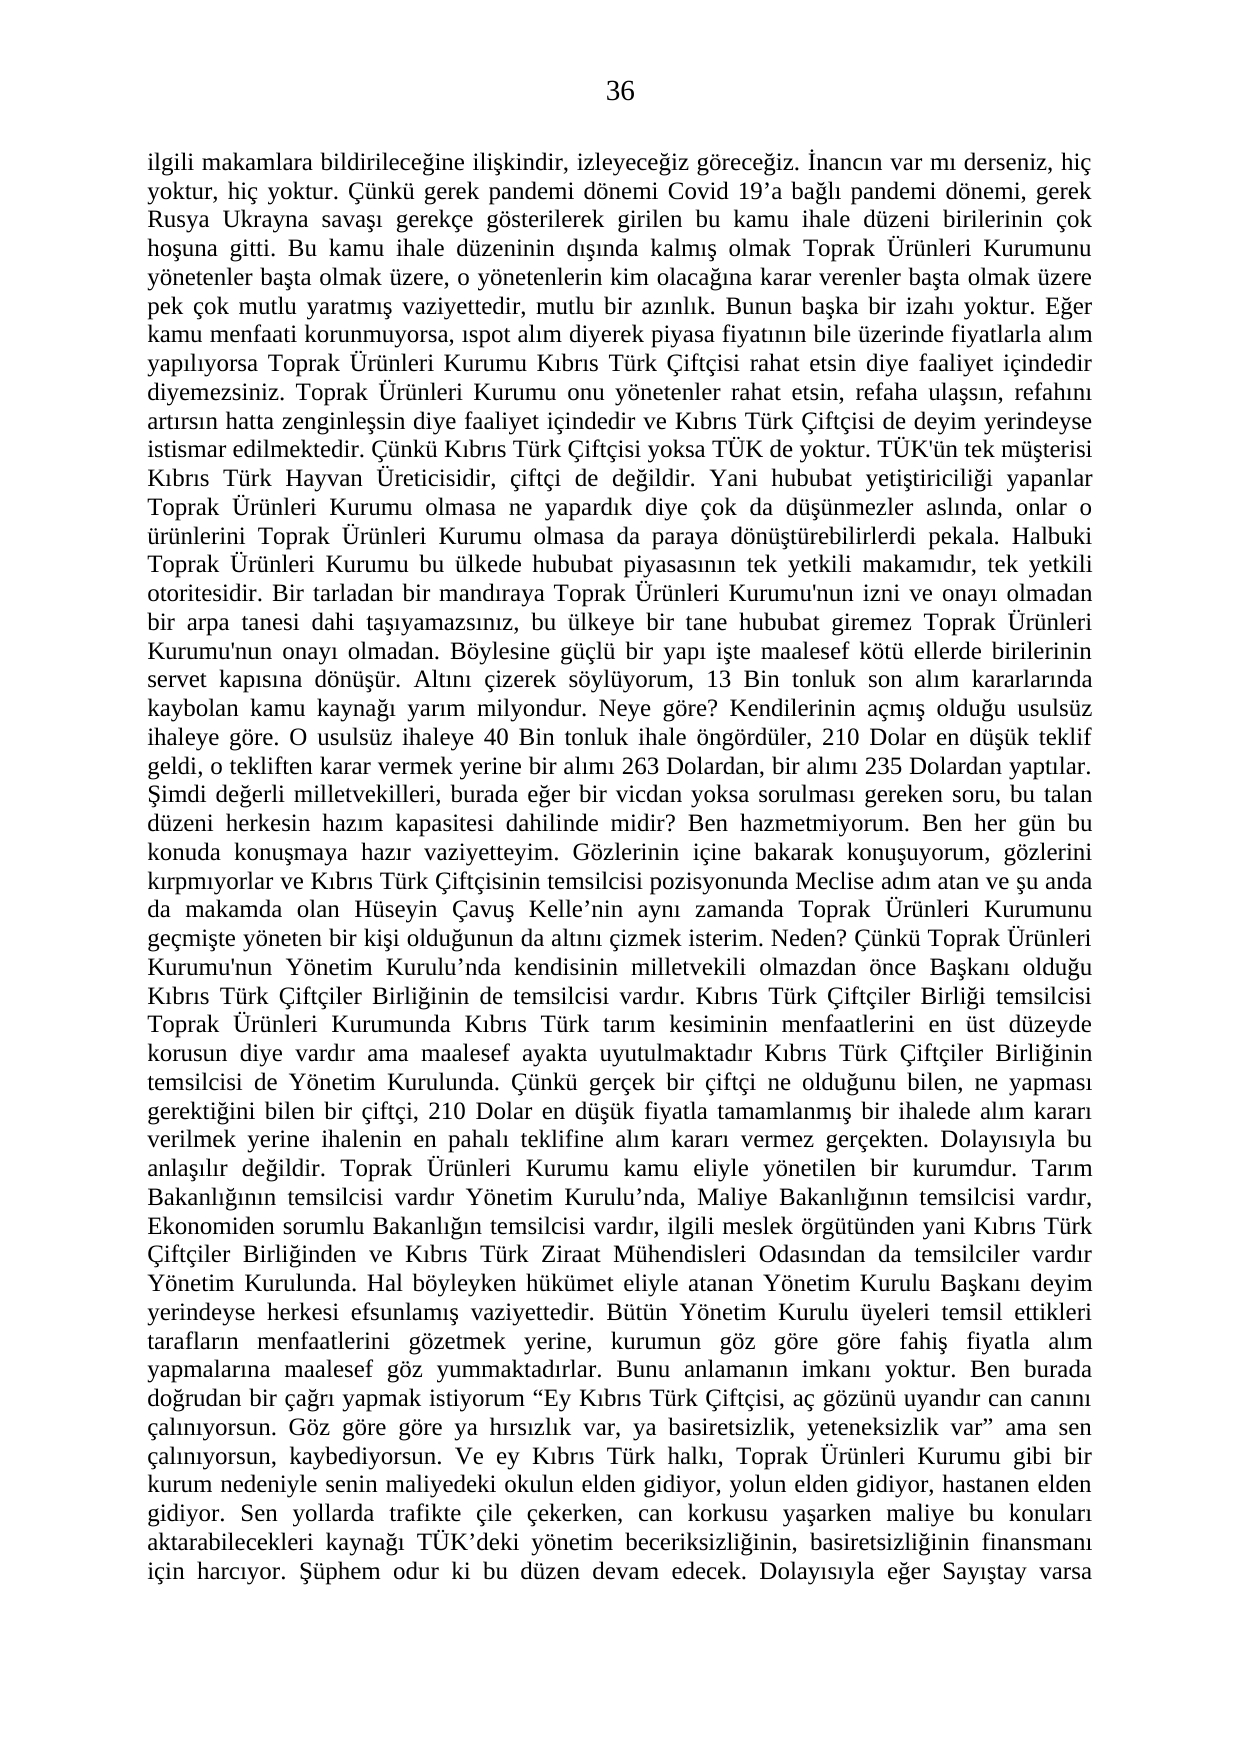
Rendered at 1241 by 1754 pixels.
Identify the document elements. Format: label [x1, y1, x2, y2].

text [147, 147, 1093, 1584]
